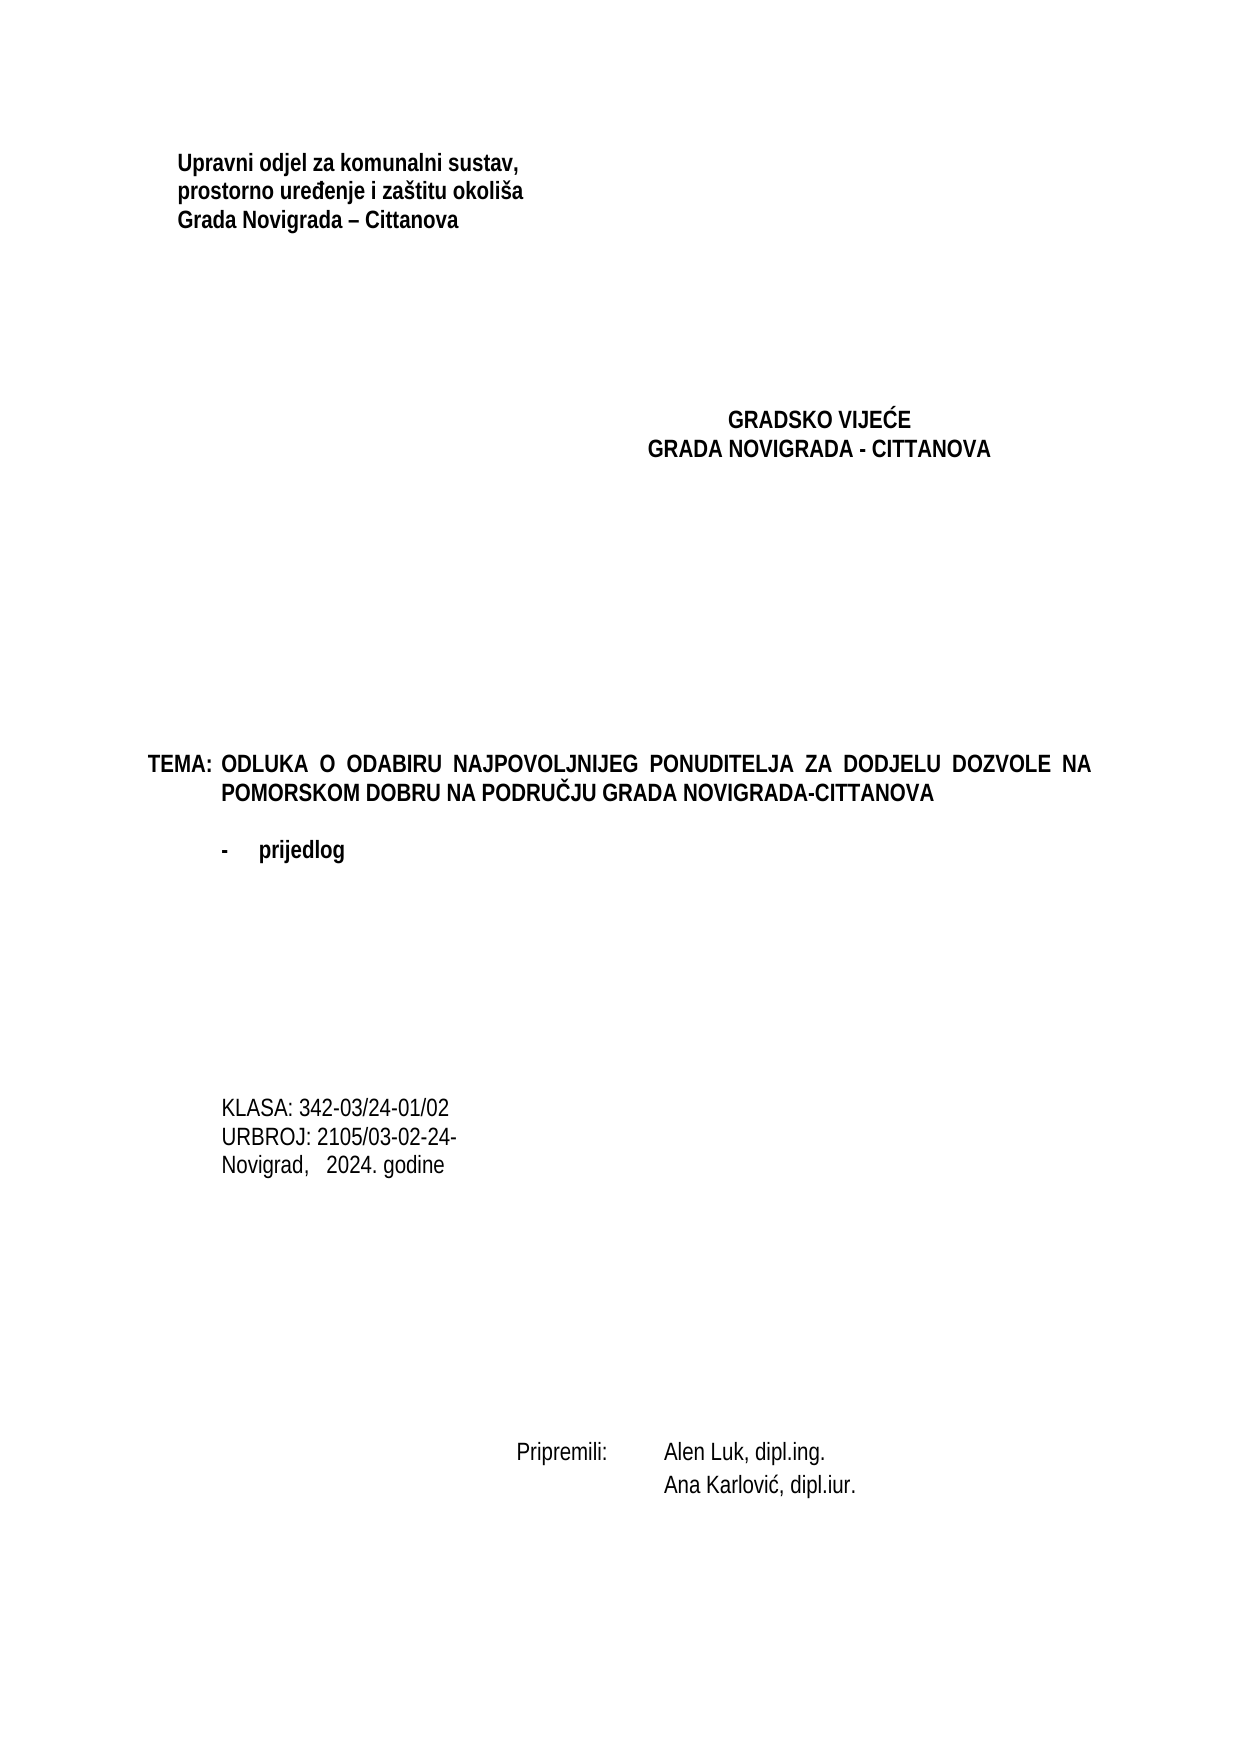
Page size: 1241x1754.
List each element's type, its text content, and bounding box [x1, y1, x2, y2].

text prostorno uređenje i zaštitu okoliša [177, 176, 1093, 205]
list prijedlog [221, 835, 1093, 864]
text GRADA NOVIGRADA - CITTANOVA [148, 434, 1093, 463]
text TEMA: ODLUKA O ODABIRU NAJPOVOLJNIJEG PONUDITELJA ZA DODJELU DOZVOLE NA POMORSKOM DOBRU NA PODRUČJU GRADA NOVIGRADA-CITTANOVA [148, 749, 1093, 806]
text Grada Novigrada – Cittanova [177, 205, 1093, 233]
text Pripremili: Alen Luk, dipl.ing. [443, 1437, 1093, 1465]
text URBROJ: 2105/03-02-24- [221, 1122, 1093, 1150]
text Ana Karlović, dipl.iur. [590, 1469, 1093, 1498]
text GRADSKO VIJEĆE [148, 405, 1093, 434]
text Novigrad, 2024. godine [221, 1150, 1093, 1179]
text KLASA: 342-03/24-01/02 [221, 1093, 1093, 1122]
text Upravni odjel za komunalni sustav, [177, 148, 1093, 176]
